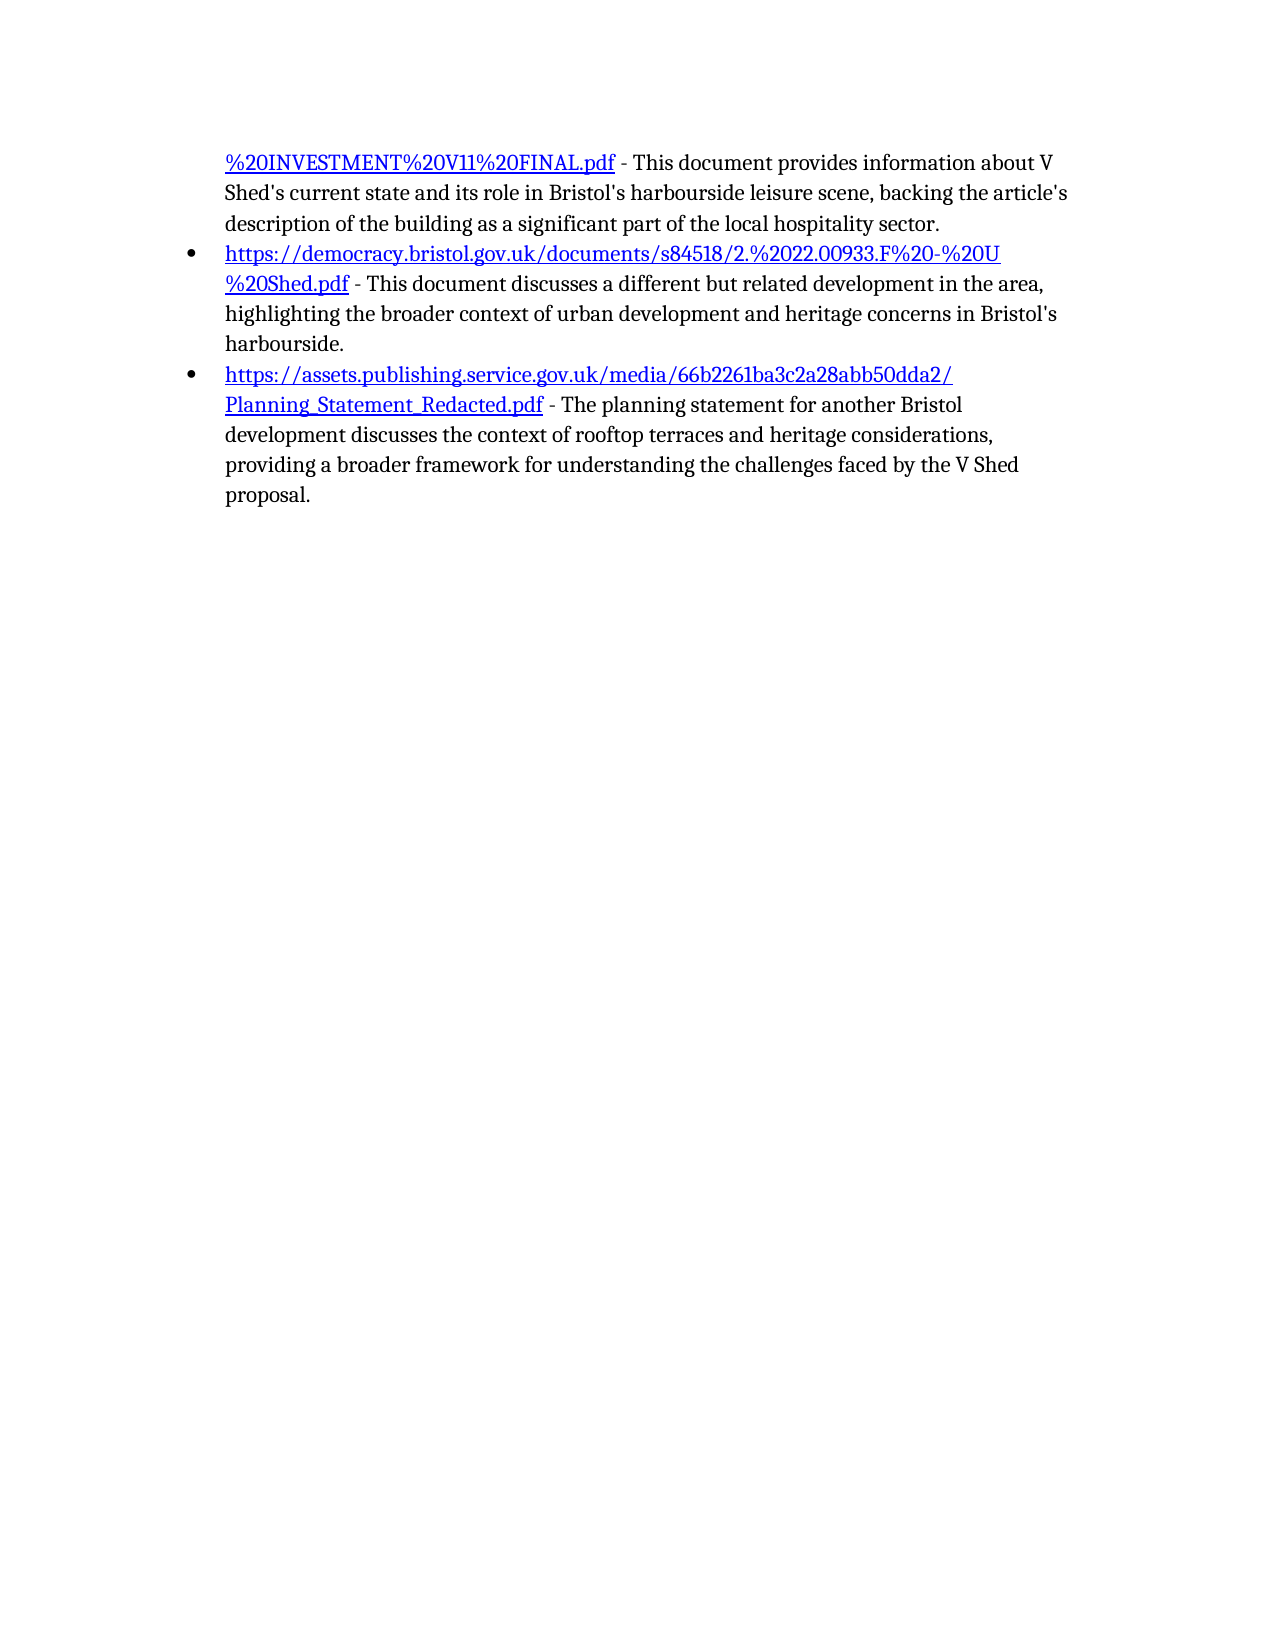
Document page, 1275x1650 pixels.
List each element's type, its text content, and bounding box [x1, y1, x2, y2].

list https://assets.publishing.service.gov.uk/media/66b2261ba3c2a28abb50dda2/Planning_Statement_Redacted.pdf - The planning statement for another Bristol development discusses the context of rooftop terraces and heritage considerations, providing a broader framework for understanding the challenges faced by the V Shed proposal. [187, 361, 1087, 509]
list https://democracy.bristol.gov.uk/documents/s84518/2.%2022.00933.F%20-%20U%20Shed.pdf - This document discusses a different but related development in the area, highlighting the broader context of urban development and heritage concerns in Bristol's harbourside. [187, 241, 1087, 358]
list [187, 150, 1087, 237]
